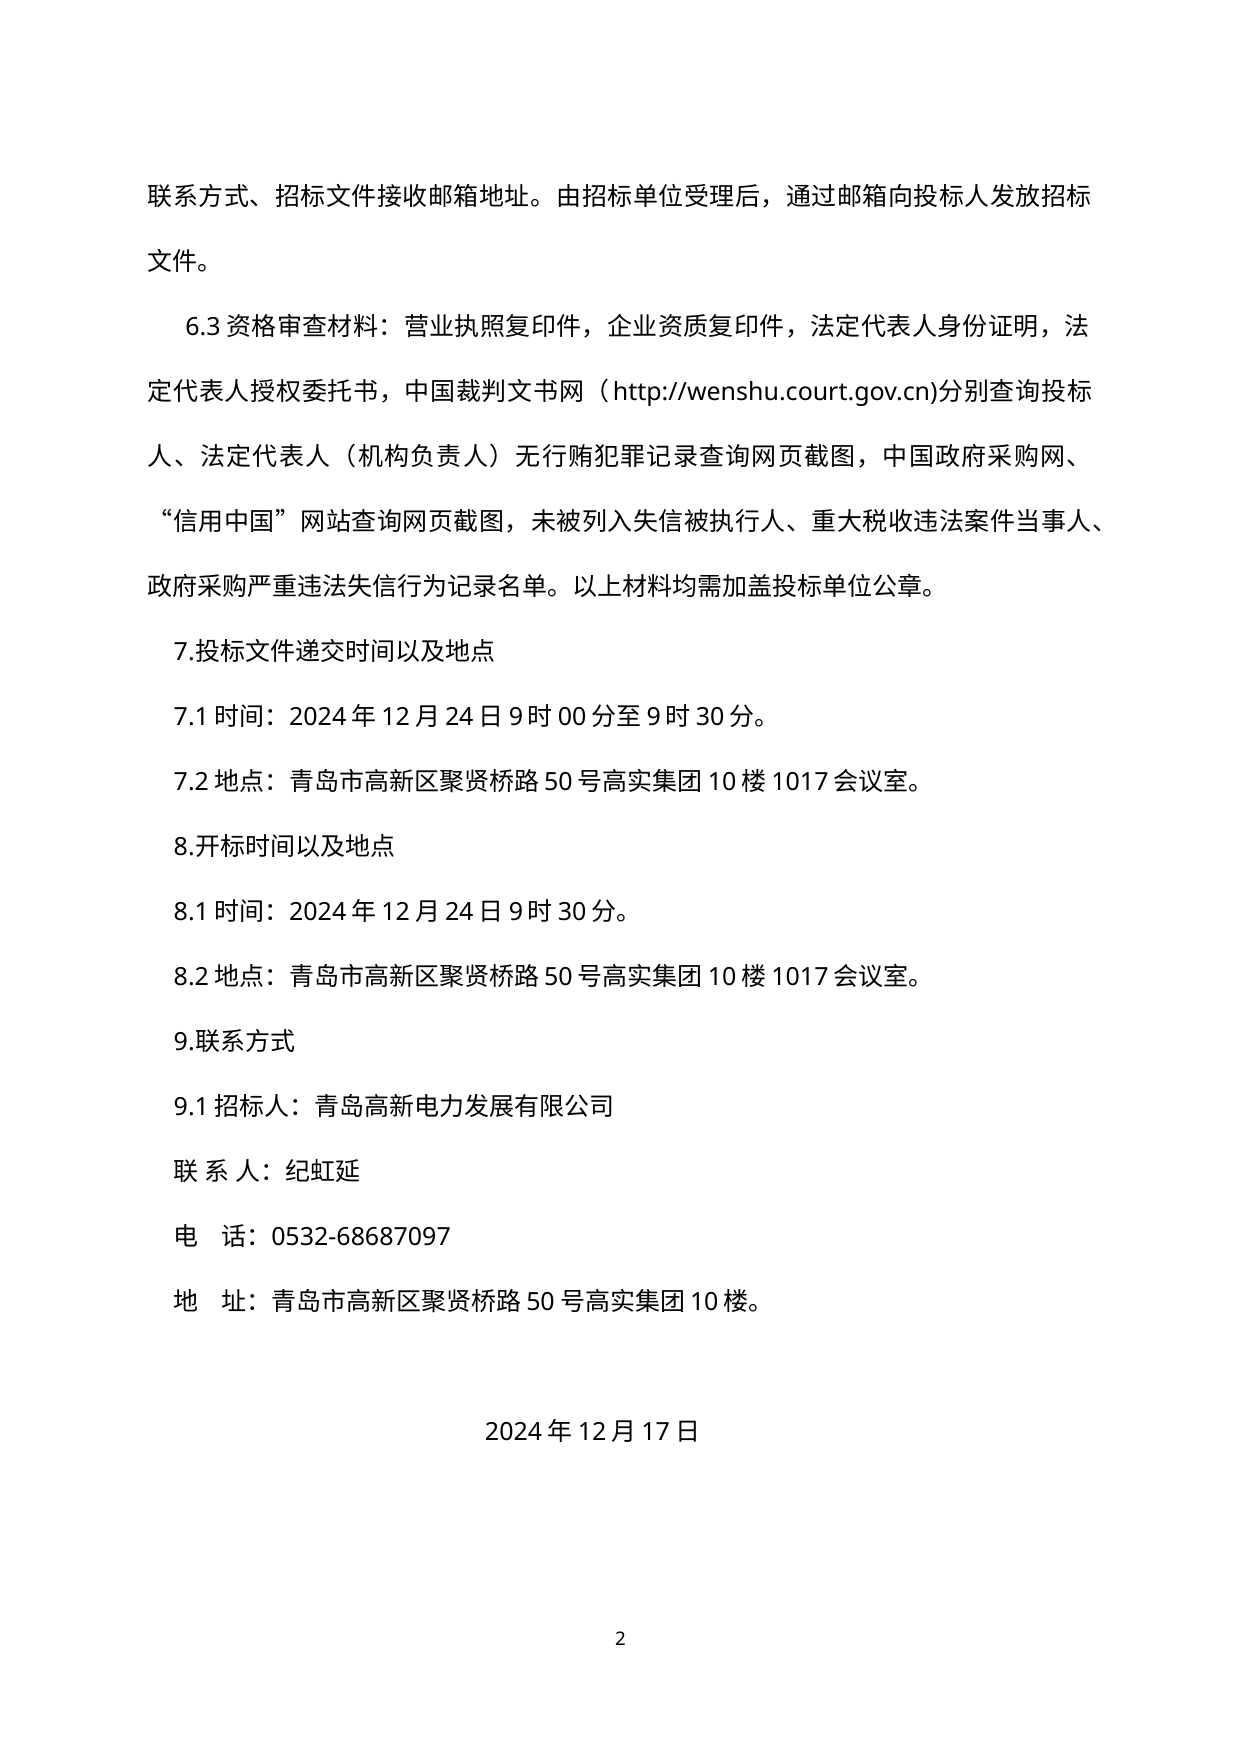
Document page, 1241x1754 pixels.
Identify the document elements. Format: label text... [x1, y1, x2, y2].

text 8.开标时间以及地点 [148, 812, 1092, 877]
text 6.3资格审查材料：营业执照复印件，企业资质复印件，法定代表人身份证明，法定代表人授权委托书，中国裁判文书网（http://wenshu.court.gov.cn)分别查询投标人、法定代表人（机构负责人）无行贿犯罪记录查询网页截图，中国政府采购网、“信用中国”网站查询网页截图，未被列入失信被执行人、重大税收违法案件当事人、政府采购严重违法失信行为记录名单。以上材料均需加盖投标单位公章。 [148, 292, 1092, 617]
text 9.联系方式 [148, 1007, 1092, 1072]
text 地 址：青岛市高新区聚贤桥路50号高实集团10楼。 [148, 1267, 1092, 1332]
text 9.1招标人：青岛高新电力发展有限公司 [148, 1072, 1092, 1137]
text 联 系 人：纪虹延 [148, 1137, 1092, 1202]
text 7.2地点：青岛市高新区聚贤桥路50号高实集团10楼1017会议室。 [148, 747, 1092, 812]
text 8.1时间：2024年12月24日9时30分。 [148, 877, 1092, 942]
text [148, 162, 1092, 292]
text 电 话：0532-68687097 [148, 1202, 1092, 1267]
text 2024年12月17日 [148, 1397, 1092, 1462]
text 7.投标文件递交时间以及地点 [148, 617, 1092, 682]
text 7.1时间：2024年12月24日9时00分至9时30分。 [148, 682, 1092, 747]
text 8.2地点：青岛市高新区聚贤桥路50号高实集团10楼1017会议室。 [148, 942, 1092, 1007]
